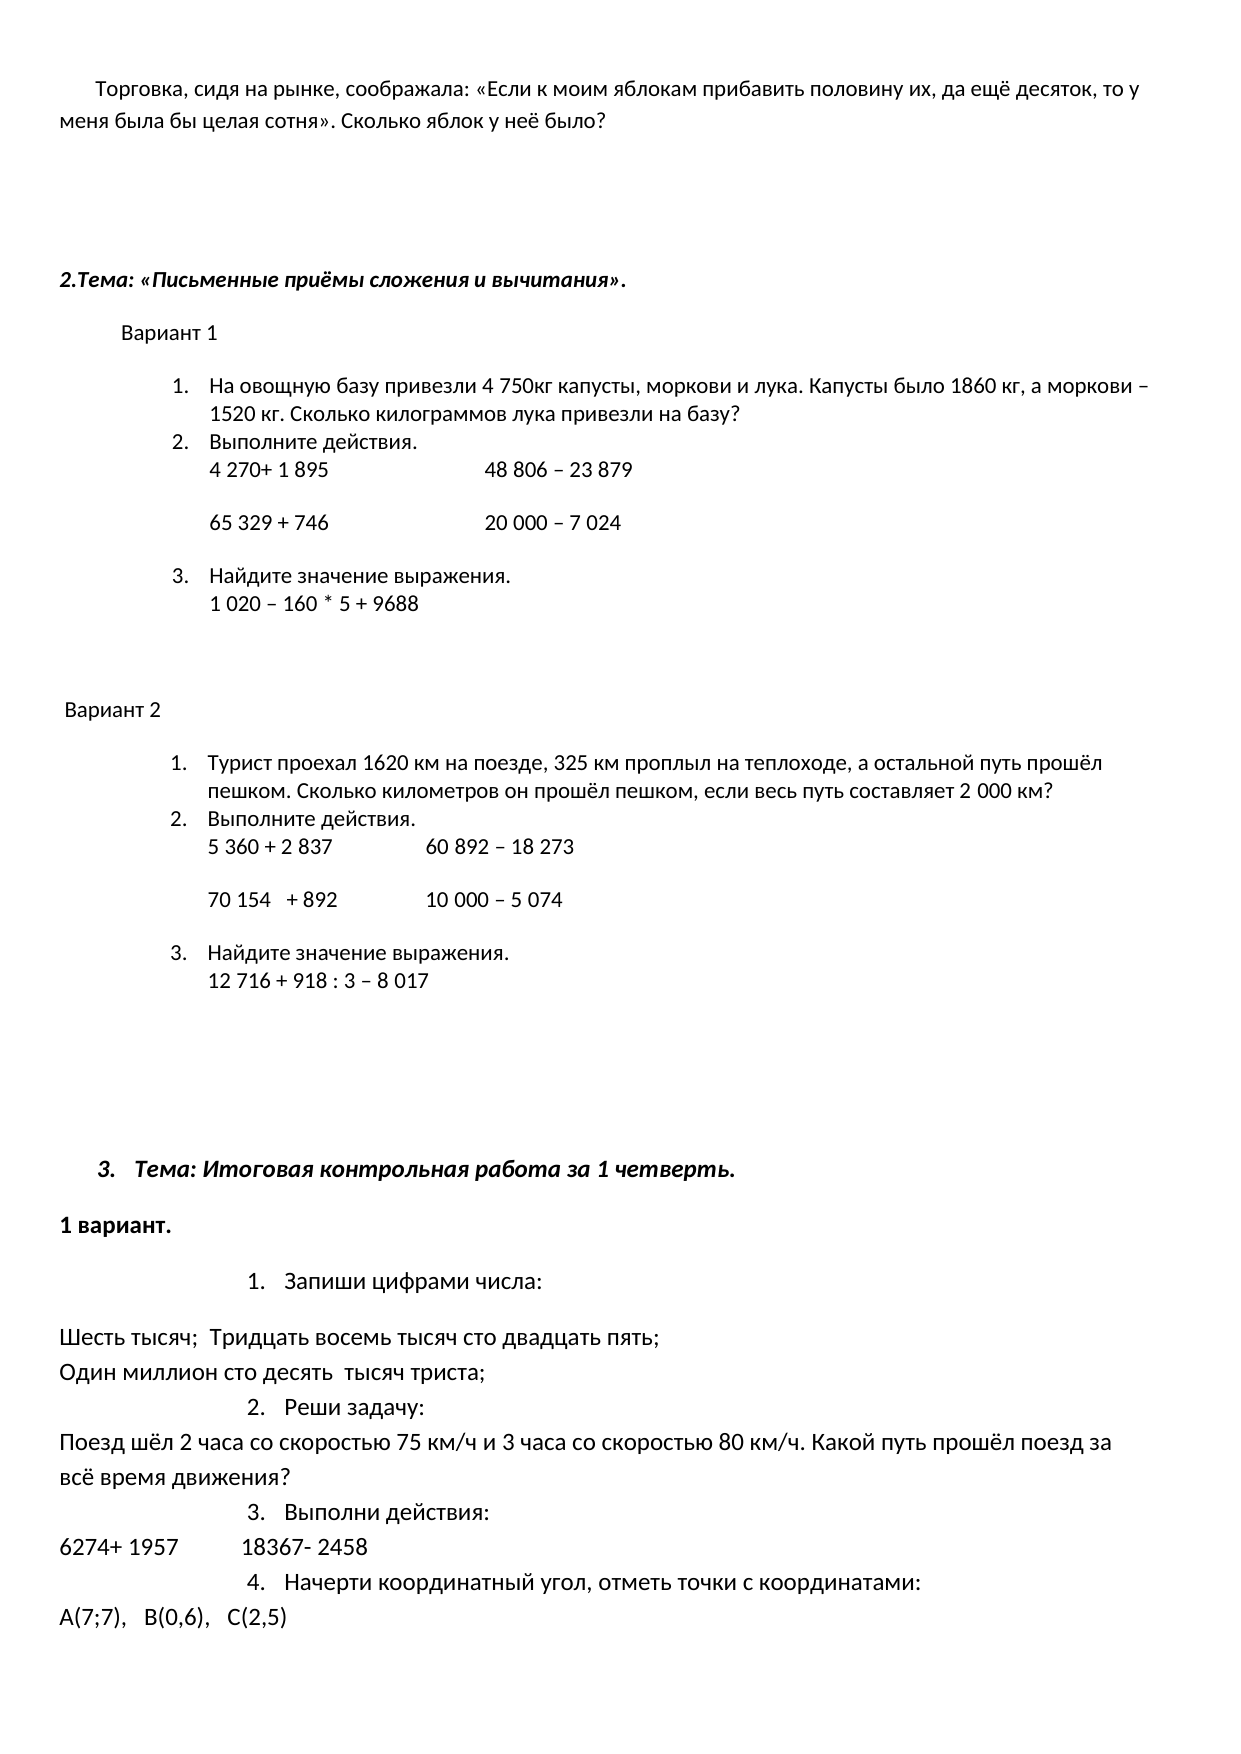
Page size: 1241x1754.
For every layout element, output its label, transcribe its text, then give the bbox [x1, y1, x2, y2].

text Поезд шёл 2 часа со скоростью 75 км/ч и 3 часа со скоростью 80 км/ч. Какой путь прошёл поезд за всё время движения? [59, 1426, 1152, 1492]
text 65 329 + 746 20 000 – 7 024 [209, 508, 1152, 536]
text Торговка, сидя на рынке, соображала: «Если к моим яблокам прибавить половину их, да ещё десяток, то у меня была бы целая сотня». Сколько яблок у неё было? [59, 74, 1152, 134]
list Выполните действия. [172, 427, 1152, 455]
text Вариант 2 [59, 695, 1152, 723]
text Один миллион сто десять тысяч триста; [59, 1356, 1152, 1387]
text 1 020 – 160 * 5 + 9688 [209, 589, 1152, 617]
list Найдите значение выражения. [172, 561, 1152, 589]
text 2.Тема: «Письменные приёмы сложения и вычитания». [59, 265, 1152, 293]
text 12 716 + 918 : 3 – 8 017 [207, 966, 1152, 994]
list На овощную базу привезли 4 750кг капусты, моркови и лука. Капусты было 1860 кг, а моркови – 1520 кг. Сколько килограммов лука привезли на базу? [172, 371, 1152, 427]
text 4 270+ 1 895 48 806 – 23 879 [209, 455, 1152, 483]
text 5 360 + 2 837 60 892 – 18 273 [207, 832, 1152, 860]
text Шесть тысяч; Тридцать восемь тысяч сто двадцать пять; [59, 1321, 1152, 1352]
text А(7;7), В(0,6), С(2,5) [59, 1601, 1152, 1632]
list Выполните действия. [170, 804, 1152, 832]
list Реши задачу: [247, 1391, 1152, 1422]
text 1 вариант. [59, 1209, 1152, 1240]
list Начерти координатный угол, отметь точки с координатами: [247, 1566, 1152, 1597]
list Запиши цифрами числа: [247, 1265, 1152, 1296]
list Тема: Итоговая контрольная работа за 1 четверть. [97, 1153, 1152, 1184]
text Вариант 1 [59, 318, 1152, 346]
text 70 154 + 892 10 000 – 5 074 [207, 885, 1152, 913]
list Найдите значение выражения. [170, 938, 1152, 966]
list Турист проехал 1620 км на поезде, 325 км проплыл на теплоходе, а остальной путь прошёл пешком. Сколько километров он прошёл пешком, если весь путь составляет 2 000 км? [170, 748, 1152, 804]
text 6274+ 1957 18367- 2458 [59, 1531, 1152, 1562]
list Выполни действия: [247, 1496, 1152, 1527]
